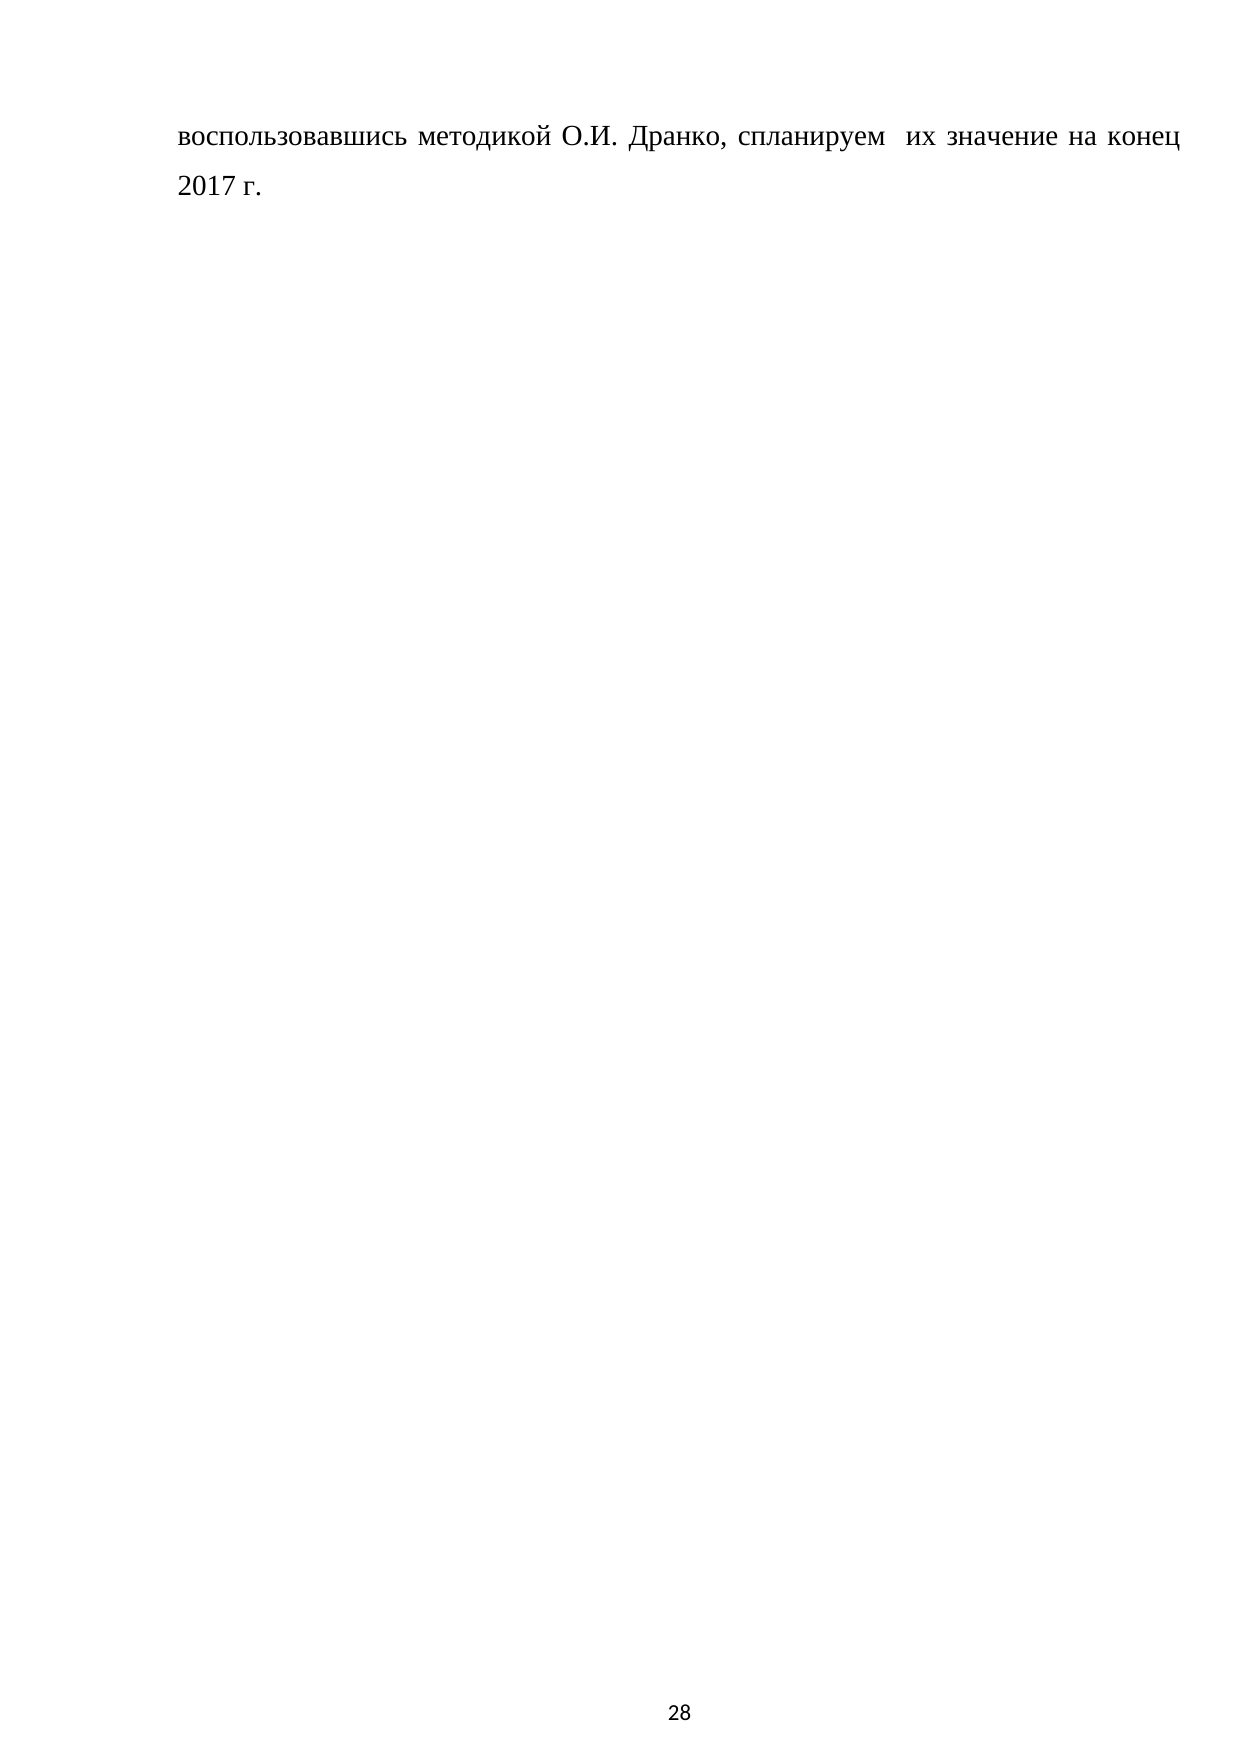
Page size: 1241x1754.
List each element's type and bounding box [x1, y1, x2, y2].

text [177, 118, 1181, 202]
